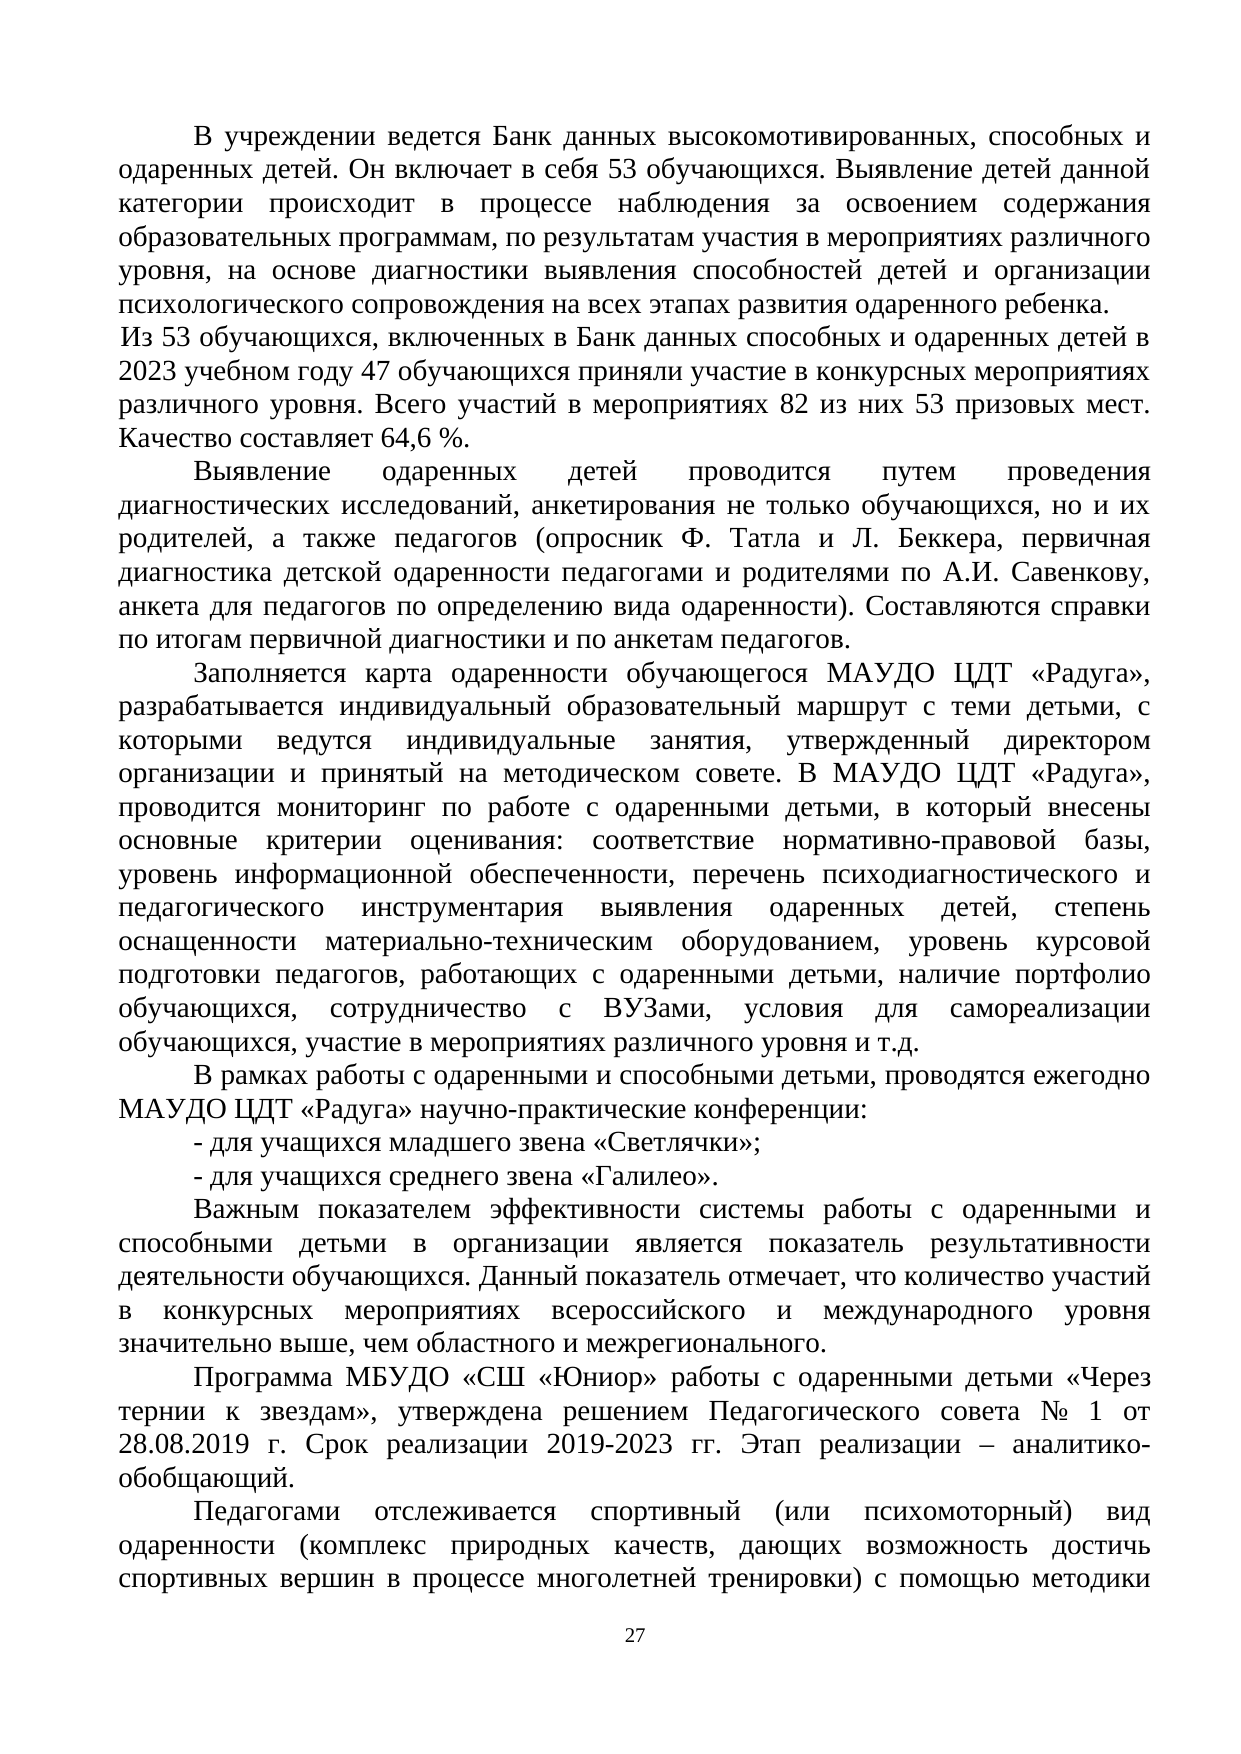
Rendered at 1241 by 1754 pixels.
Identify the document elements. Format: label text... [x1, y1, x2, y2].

text Из 53 обучающихся, включенных в Банк данных способных и одаренных детей в 2023 учебном году 47 обучающихся приняли участие в конкурсных мероприятиях различного уровня. Всего участий в мероприятиях 82 из них 53 призовых мест. Качество составляет 64,6 %. [118, 319, 1152, 453]
text Заполняется карта одаренности обучающегося МАУДО ЦДТ «Радуга», разрабатывается индивидуальный образовательный маршрут с теми детьми, с которыми ведутся индивидуальные занятия, утвержденный директором организации и принятый на методическом совете. В МАУДО ЦДТ «Радуга», проводится мониторинг по работе с одаренными детьми, в который внесены основные критерии оценивания: соответствие нормативно-правовой базы, уровень информационной обеспеченности, перечень психодиагностического и педагогического инструментария выявления одаренных детей, степень оснащенности материально-техническим оборудованием, уровень курсовой подготовки педагогов, работающих с одаренными детьми, наличие портфолио обучающихся, сотрудничество с ВУЗами, условия для самореализации обучающихся, участие в мероприятиях различного уровня и т.д. [118, 655, 1152, 1057]
text В учреждении ведется Банк данных высокомотивированных, способных и одаренных детей. Он включает в себя 53 обучающихся. Выявление детей данной категории происходит в процессе наблюдения за освоением содержания образовательных программам, по результатам участия в мероприятиях различного уровня, на основе диагностики выявления способностей детей и организации психологического сопровождения на всех этапах развития одаренного ребенка. [118, 118, 1152, 319]
text - для учащихся среднего звена «Галилео». [118, 1158, 1152, 1191]
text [118, 1493, 1152, 1594]
text В рамках работы с одаренными и способными детьми, проводятся ежегодно МАУДО ЦДТ «Радуга» научно-практические конференции: [118, 1057, 1152, 1124]
text - для учащихся младшего звена «Светлячки»; [118, 1124, 1152, 1158]
text Программа МБУДО «СШ «Юниор» работы с одаренными детьми «Через тернии к звездам», утверждена решением Педагогического совета № 1 от 28.08.2019 г. Срок реализации 2019-2023 гг. Этап реализации – аналитико-обобщающий. [118, 1359, 1152, 1493]
text Важным показателем эффективности системы работы с одаренными и способными детьми в организации является показатель результативности деятельности обучающихся. Данный показатель отмечает, что количество участий в конкурсных мероприятиях всероссийского и международного уровня значительно выше, чем областного и межрегионального. [118, 1191, 1152, 1359]
text Выявление одаренных детей проводится путем проведения диагностических исследований, анкетирования не только обучающихся, но и их родителей, а также педагогов (опросник Ф. Татла и Л. Беккера, первичная диагностика детской одаренности педагогами и родителями по А.И. Савенкову, анкета для педагогов по определению вида одаренности). Составляются справки по итогам первичной диагностики и по анкетам педагогов. [118, 453, 1152, 655]
